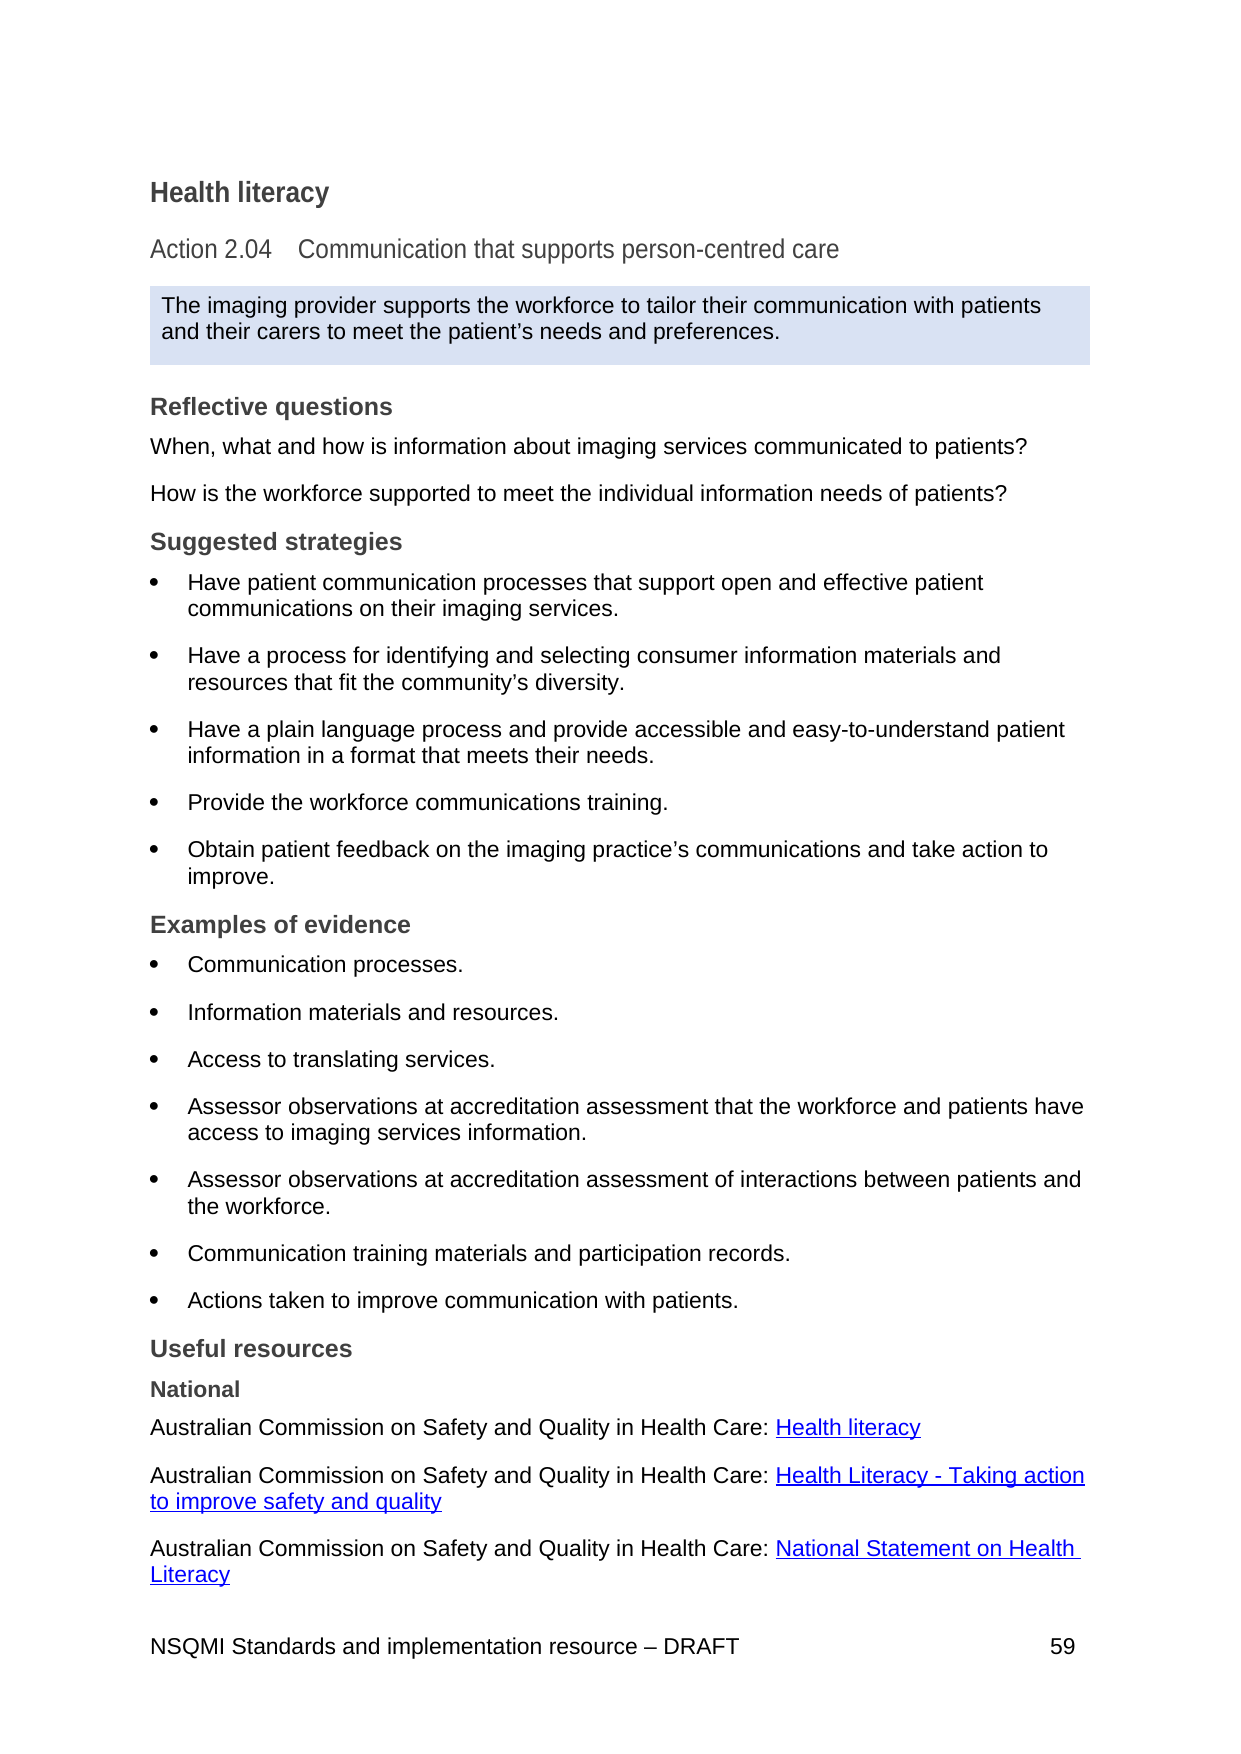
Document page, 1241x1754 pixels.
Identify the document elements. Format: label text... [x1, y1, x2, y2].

subtitle Reflective questions [150, 392, 1090, 421]
text Provide the workforce communications training. [150, 789, 1090, 816]
subtitle National [150, 1376, 1090, 1402]
subtitle Communication that supports person-centred care [150, 233, 1090, 265]
text Access to translating services. [150, 1046, 1090, 1072]
text Australian Commission on Safety and Quality in Health Care: Health Literacy - Taking action to improve safety and quality [150, 1462, 1090, 1514]
subtitle Suggested strategies [150, 527, 1090, 556]
text When, what and how is information about imaging services communicated to patients? [150, 433, 1090, 459]
text Actions taken to improve communication with patients. [150, 1287, 1090, 1313]
text Obtain patient feedback on the imaging practice’s communications and take action to improve. [150, 836, 1090, 889]
subtitle Useful resources [150, 1334, 1090, 1363]
text Australian Commission on Safety and Quality in Health Care: National Statement on Health Literacy [150, 1535, 1090, 1588]
subtitle Health literacy [150, 175, 1090, 208]
text Have patient communication processes that support open and effective patient communications on their imaging services. [150, 569, 1090, 621]
text Australian Commission on Safety and Quality in Health Care: Health literacy [150, 1414, 1090, 1441]
text How is the workforce supported to meet the individual information needs of patients? [150, 480, 1090, 507]
text Information materials and resources. [150, 998, 1090, 1025]
text Communication training materials and participation records. [150, 1240, 1090, 1266]
subtitle Examples of evidence [150, 910, 1090, 939]
table_header The imaging provider supports the workforce to tailor their communication with patients and their carers to meet the patient’s needs and preferences. [150, 286, 1090, 365]
text Have a plain language process and provide accessible and easy-to-understand patient information in a format that meets their needs. [150, 716, 1090, 768]
text Have a process for identifying and selecting consumer information materials and resources that fit the community’s diversity. [150, 642, 1090, 695]
text Assessor observations at accreditation assessment of interactions between patients and the workforce. [150, 1166, 1090, 1219]
text Assessor observations at accreditation assessment that the workforce and patients have access to imaging services information. [150, 1093, 1090, 1146]
text Communication processes. [150, 951, 1090, 978]
